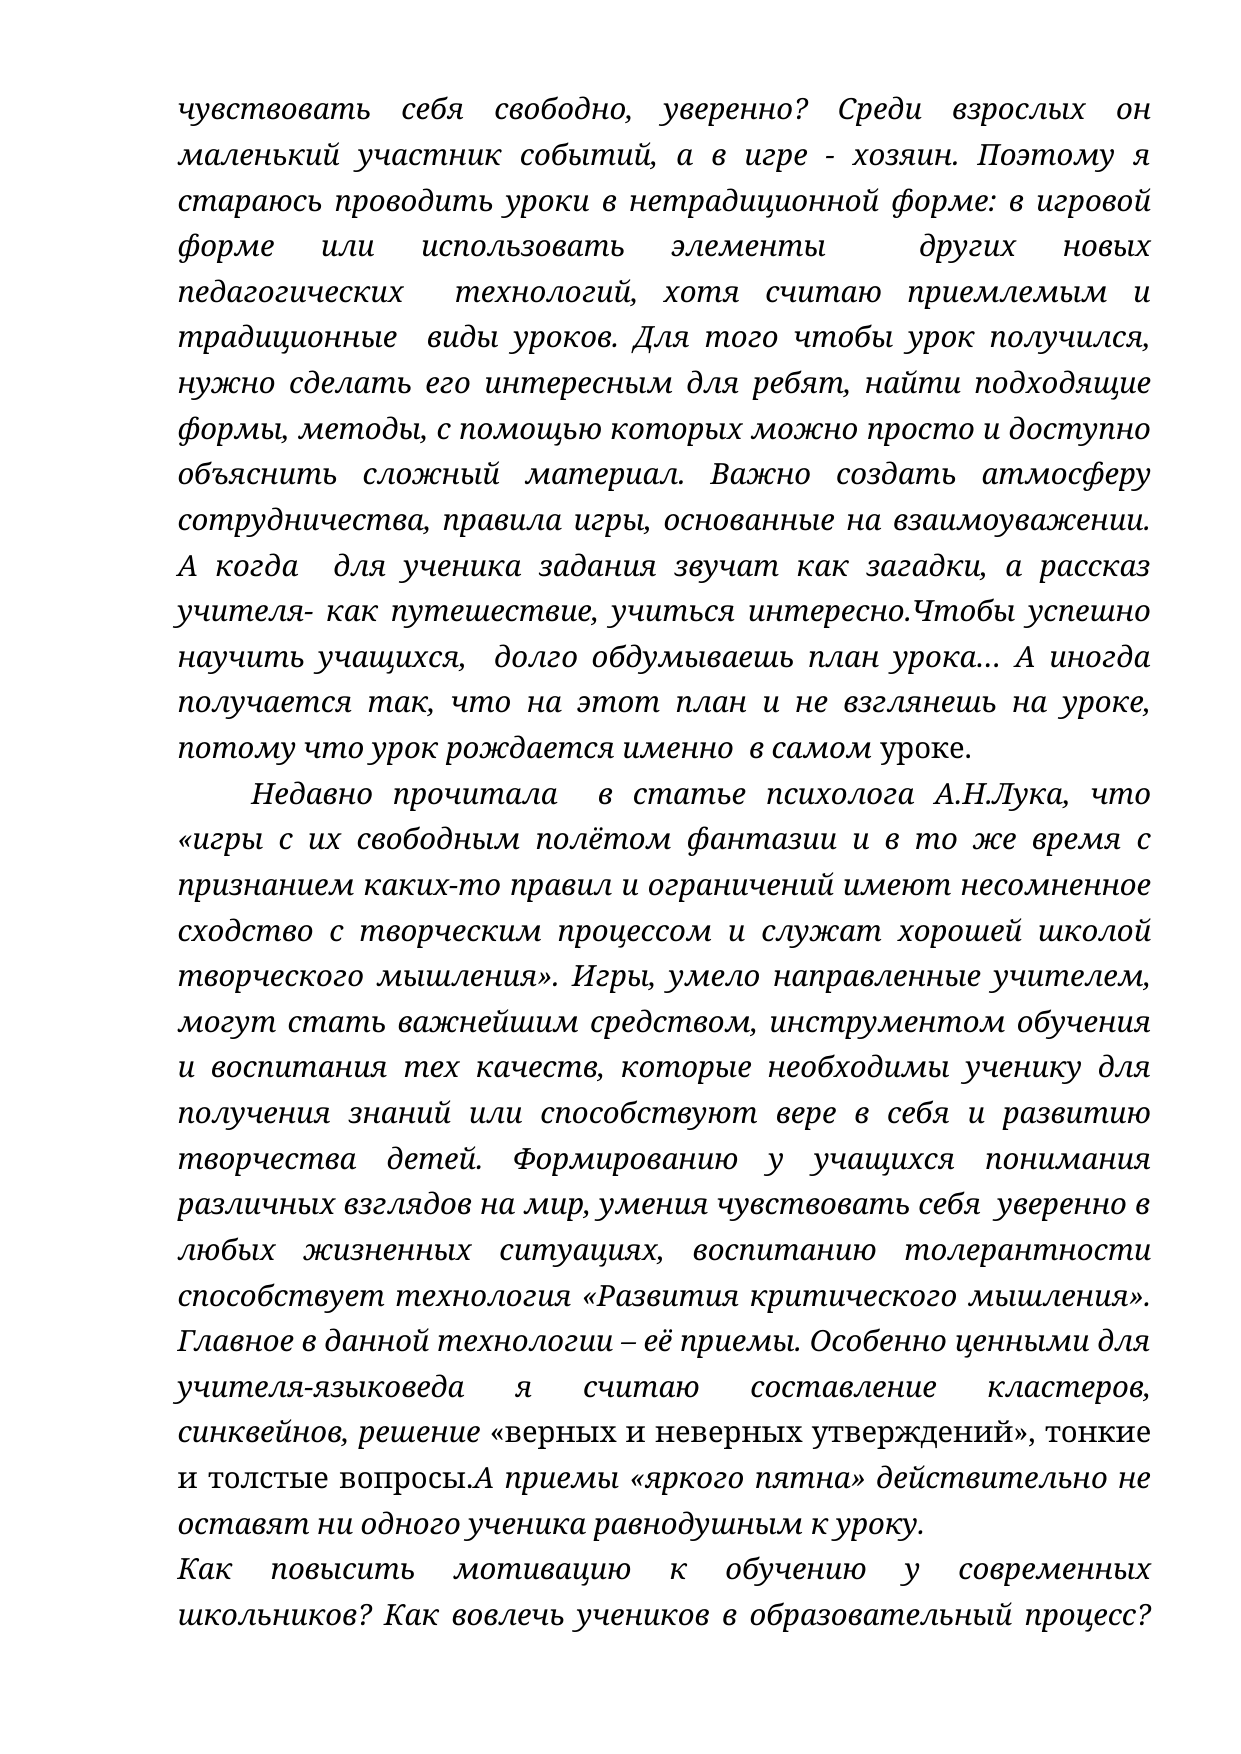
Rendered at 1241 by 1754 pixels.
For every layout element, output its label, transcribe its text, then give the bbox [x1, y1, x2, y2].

text Недавно прочитала в статье психолога А.Н.Лука, что «игры с их свободным полётом фантазии и в то же время с признанием каких-то правил и ограничений имеют несомненное сходство с творческим процессом и служат хорошей школой творческого мышления». Игры, умело направленные учителем, могут стать важнейшим средством, инструментом обучения и воспитания тех качеств, которые необходимы ученику для получения знаний или способствуют вере в себя и развитию творчества детей. Формированию у учащихся понимания различных взглядов на мир, умения чувствовать себя уверенно в любых жизненных ситуациях, воспитанию толерантности способствует технология «Развития критического мышления». Главное в данной технологии – её приемы. Особенно ценными для учителя-языковеда я считаю составление кластеров, синквейнов, решение «верных и неверных утверждений», тонкие и толстые вопросы.А приемы «яркого пятна» действительно не оставят ни одного ученика равнодушным к уроку. [177, 773, 1152, 1543]
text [177, 1549, 1152, 1634]
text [177, 89, 1152, 767]
